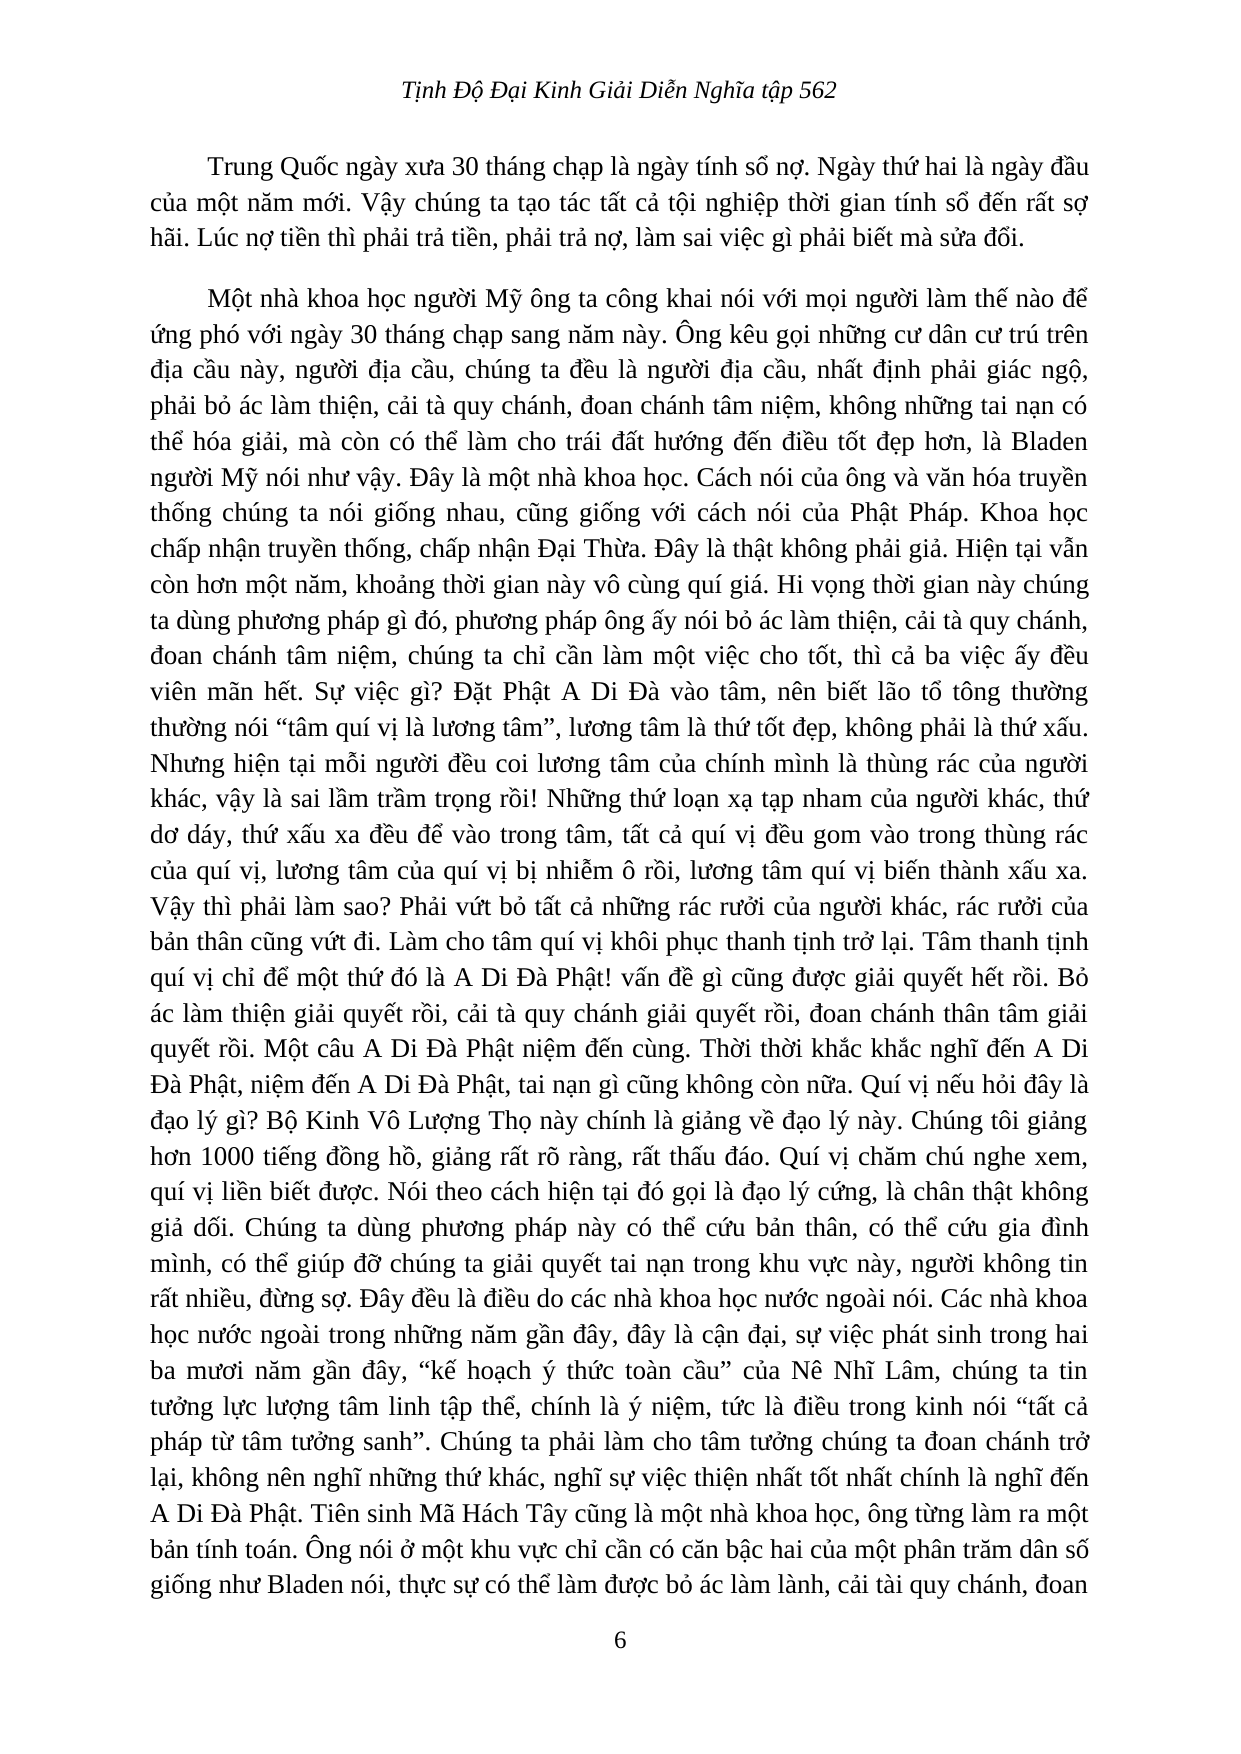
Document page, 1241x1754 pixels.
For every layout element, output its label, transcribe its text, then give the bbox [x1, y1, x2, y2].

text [150, 282, 1090, 1599]
text Trung Quốc ngày xưa 30 tháng chạp là ngày tính sổ nợ. Ngày thứ hai là ngày đầu của một năm mới. Vậy chúng ta tạo tác tất cả tội nghiệp thời gian tính sổ đến rất sợ hãi. Lúc nợ tiền thì phải trả tiền, phải trả nợ, làm sai việc gì phải biết mà sửa đổi. [150, 150, 1090, 253]
